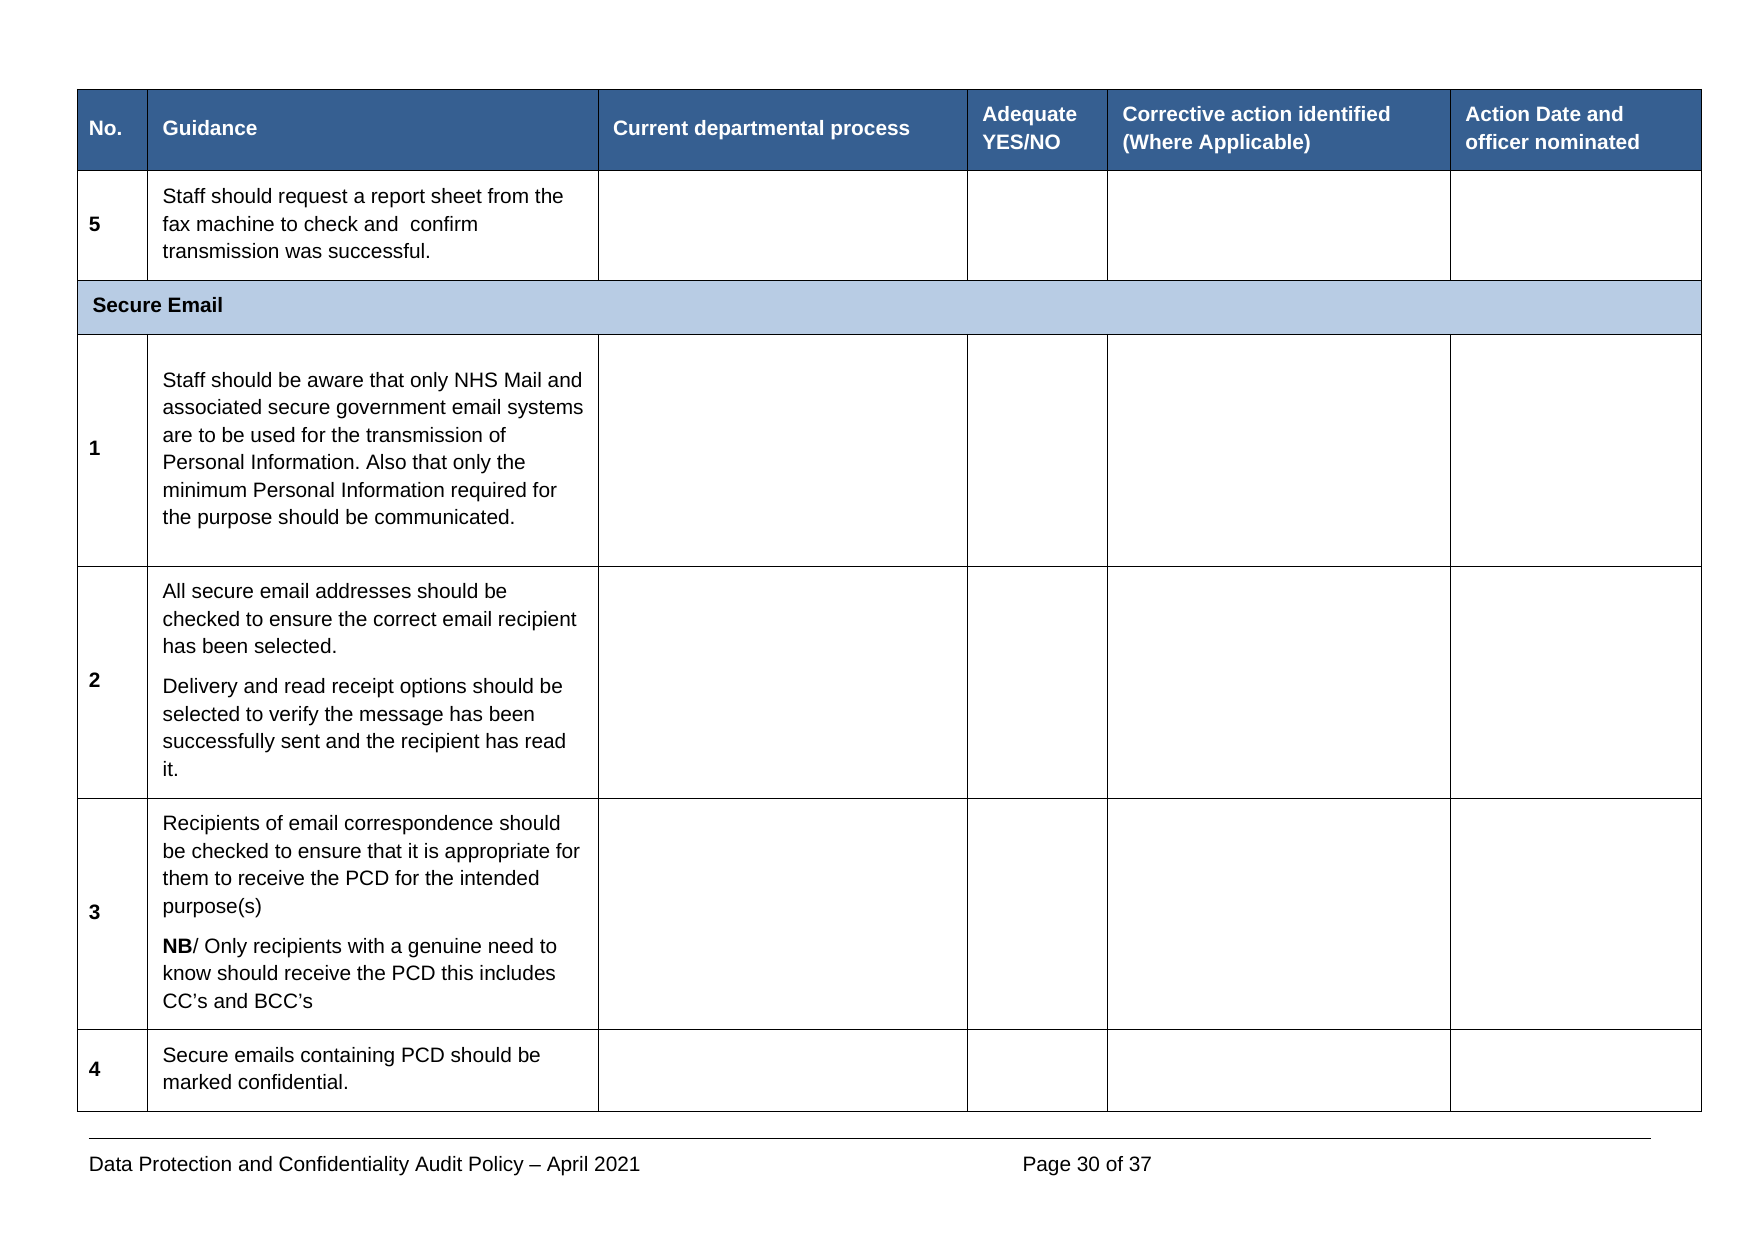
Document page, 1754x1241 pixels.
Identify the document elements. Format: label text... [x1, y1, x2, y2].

table_cell 5 [78, 171, 147, 280]
table_cell [599, 335, 967, 566]
table_cell [1108, 567, 1450, 797]
table_header Adequate YES/NO [968, 90, 1107, 170]
table_cell [968, 799, 1107, 1029]
table_cell [1451, 171, 1701, 280]
table_cell [968, 567, 1107, 797]
table_header Current departmental process [599, 90, 967, 170]
table_header Corrective action identified (Where Applicable) [1108, 90, 1450, 170]
table_cell 2 [78, 567, 147, 797]
table_cell [1451, 335, 1701, 566]
table_cell [968, 171, 1107, 280]
table_cell [599, 799, 967, 1029]
table_cell [1108, 171, 1450, 280]
table_cell [599, 171, 967, 280]
table_cell [1451, 799, 1701, 1029]
table_header Action Date and officer nominated [1451, 90, 1701, 170]
table_cell Staff should request a report sheet from the fax machine to check and confirm transmission was successful. [148, 171, 598, 280]
table_cell [1108, 1030, 1450, 1111]
table_cell Secure Email [78, 281, 1701, 334]
table_cell [599, 567, 967, 797]
table_header No. [78, 90, 147, 170]
table_cell Secure emails containing PCD should be marked confidential. [148, 1030, 598, 1111]
table_cell 3 [78, 799, 147, 1029]
table_header Guidance [148, 90, 598, 170]
table_cell [1451, 1030, 1701, 1111]
table_cell [968, 335, 1107, 566]
table_cell 1 [78, 335, 147, 566]
table_cell Staff should be aware that only NHS Mail and associated secure government email systems are to be used for the transmission of Personal Information. Also that only the minimum Personal Information required for the purpose should be communicated. [148, 335, 598, 566]
table_cell [1451, 567, 1701, 797]
table_cell All secure email addresses should be checked to ensure the correct email recipient has been selected. Delivery and read receipt options should be selected to verify the message has been successfully sent and the recipient has read it. [148, 567, 598, 797]
table_cell [1108, 799, 1450, 1029]
table_cell 4 [78, 1030, 147, 1111]
table_cell [599, 1030, 967, 1111]
table_cell [1108, 335, 1450, 566]
table_cell Recipients of email correspondence should be checked to ensure that it is appropriate for them to receive the PCD for the intended purpose(s) NB/ Only recipients with a genuine need to know should receive the PCD this includes CC’s and BCC’s [148, 799, 598, 1029]
table_cell [968, 1030, 1107, 1111]
